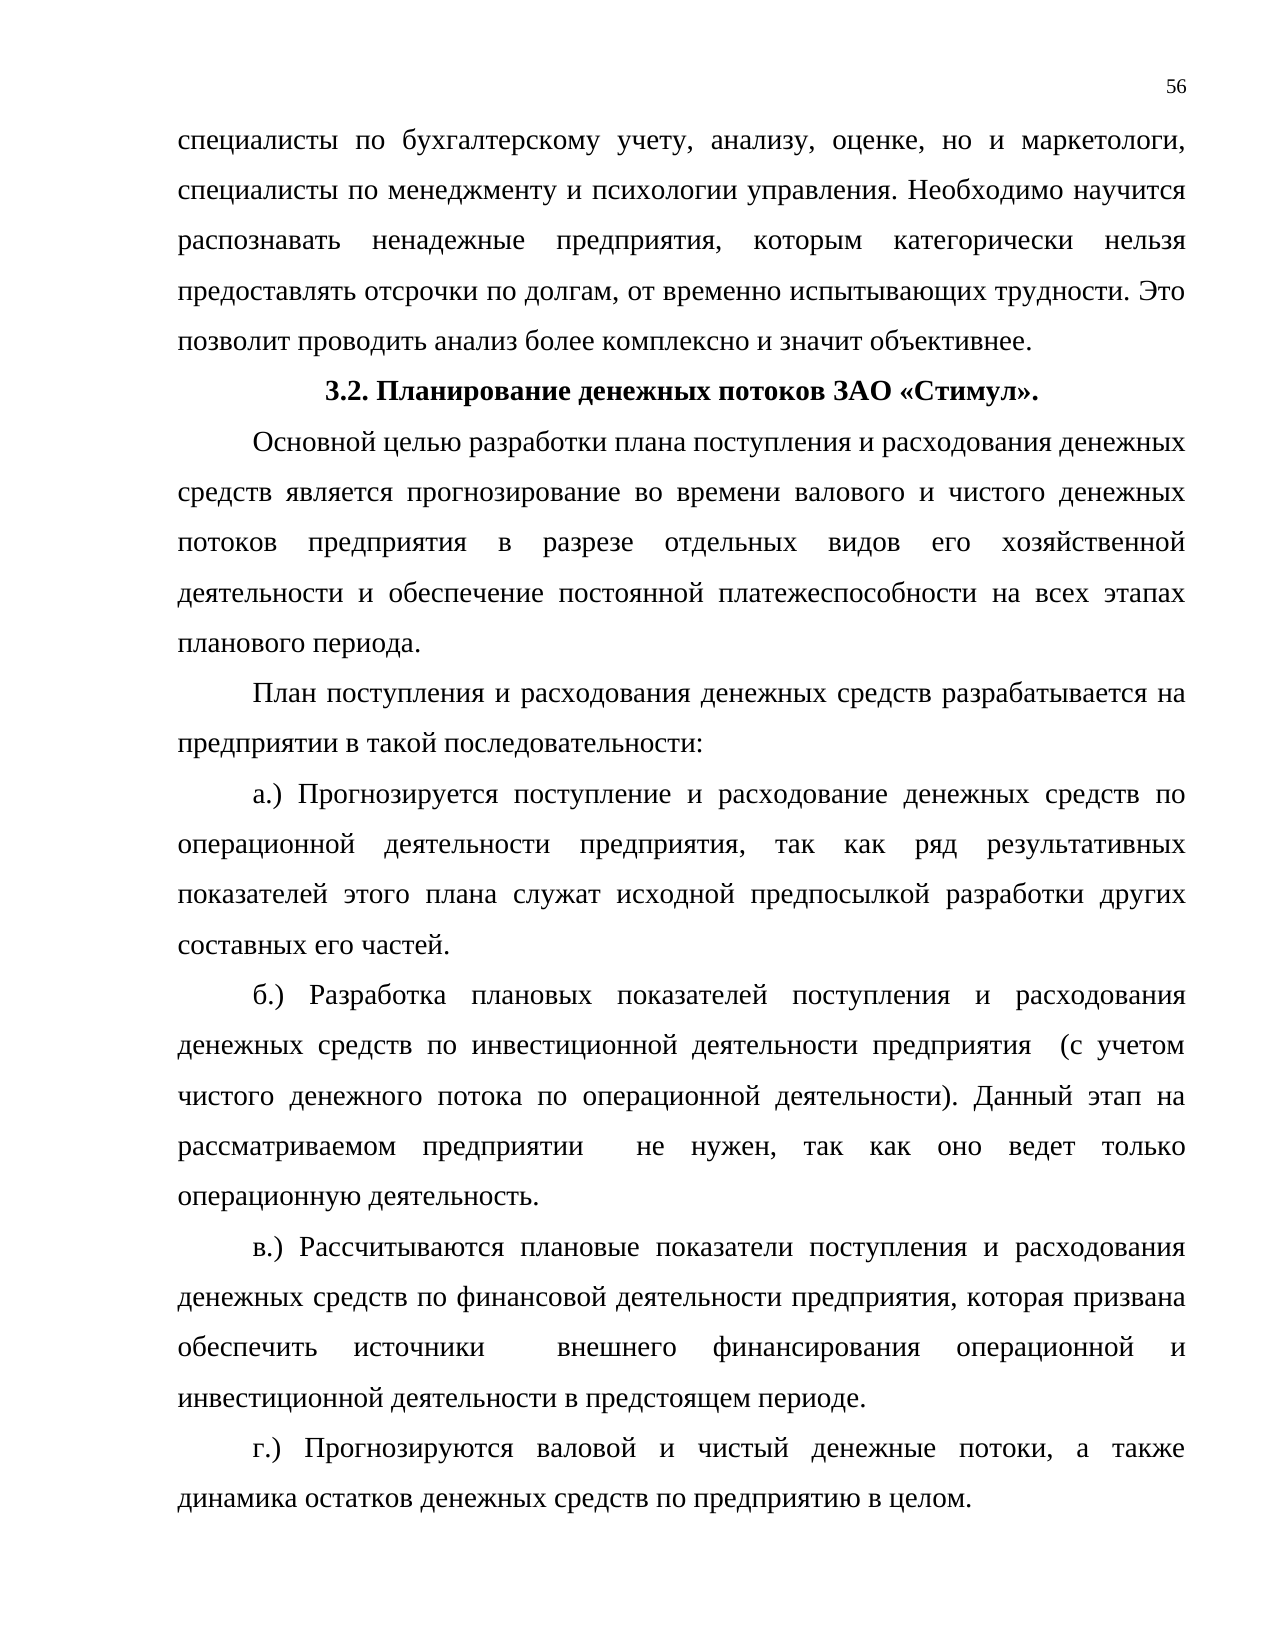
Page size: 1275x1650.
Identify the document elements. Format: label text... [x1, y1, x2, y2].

text Основной целью разработки плана поступления и расходования денежных средств является прогнозирование во времени валового и чистого денежных потоков предприятия в разрезе отдельных видов его хозяйственной деятельности и обеспечение постоянной платежеспособности на всех этапах планового периода. [177, 424, 1186, 658]
text в.) Рассчитываются плановые показатели поступления и расходования денежных средств по финансовой деятельности предприятия, которая призвана обеспечить источники внешнего финансирования операционной и инвестиционной деятельности в предстоящем периоде. [177, 1229, 1186, 1413]
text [177, 122, 1186, 357]
text б.) Разработка плановых показателей поступления и расходования денежных средств по инвестиционной деятельности предприятия (с учетом чистого денежного потока по операционной деятельности). Данный этап на рассматриваемом предприятии не нужен, так как оно ведет только операционную деятельность. [177, 977, 1186, 1212]
text г.) Прогнозируются валовой и чистый денежные потоки, а также динамика остатков денежных средств по предприятию в целом. [177, 1430, 1186, 1514]
text а.) Прогнозируется поступление и расходование денежных средств по операционной деятельности предприятия, так как ряд результативных показателей этого плана служат исходной предпосылкой разработки других составных его частей. [177, 776, 1186, 960]
title 3.2. Планирование денежных потоков ЗАО «Стимул». [177, 373, 1186, 407]
text План поступления и расходования денежных средств разрабатывается на предприятии в такой последовательности: [177, 675, 1186, 759]
